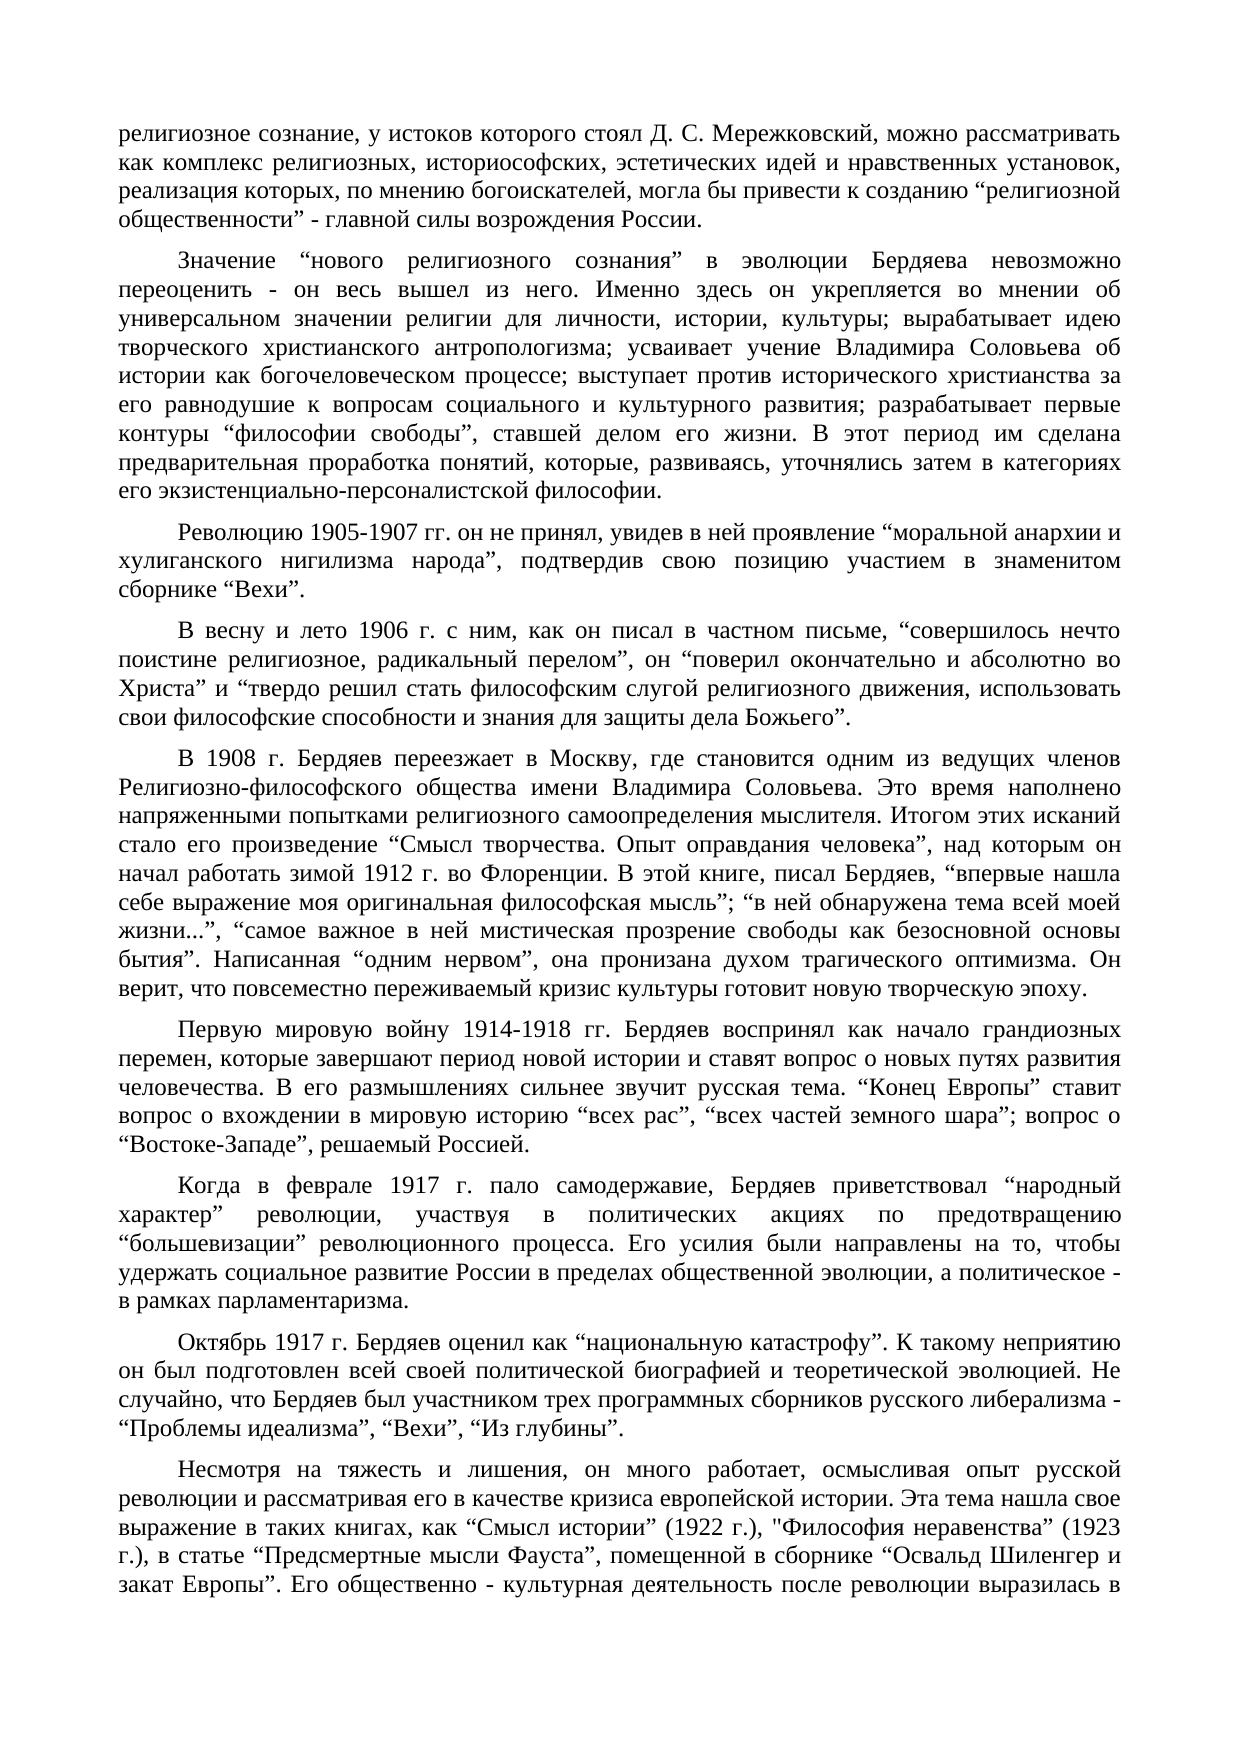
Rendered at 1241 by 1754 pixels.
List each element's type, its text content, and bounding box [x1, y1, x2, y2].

text Когда в феврале 1917 г. пало самодержавие, Бердяев приветствовал “народный характер” революции, участвуя в политических акциях по предотвращению “большевизации” революционного процесса. Его усилия были направлены на то, чтобы удержать социальное развитие России в пределах общественной эволюции, а политическое - в рамках парламентаризма. [118, 1171, 1122, 1314]
text Первую мировую войну 1914-1918 гг. Бердяев воспринял как начало грандиозных перемен, которые завершают период новой истории и ставят вопрос о новых путях развития человечества. В его размышлениях сильнее звучит русская тема. “Конец Европы” ставит вопрос о вхождении в мировую историю “всех рас”, “всех частей земного шара”; вопрос о “Востоке-Западе”, решаемый Россией. [118, 1014, 1122, 1158]
text Революцию 1905-1907 гг. он не принял, увидев в ней проявление “моральной анархии и хулиганского нигилизма народа”, подтвердив свою позицию участием в знаменитом сборнике “Вехи”. [118, 517, 1122, 603]
text Октябрь 1917 г. Бердяев оценил как “национальную катастрофу”. К такому неприятию он был подготовлен всей своей политической биографией и теоретической эволюцией. Не случайно, что Бердяев был участником трех программных сборников русского либерализма - “Проблемы идеализма”, “Вехи”, “Из глубины”. [118, 1327, 1122, 1442]
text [118, 118, 1122, 233]
text Значение “нового религиозного сознания” в эволюции Бердяева невозможно переоценить - он весь вышел из него. Именно здесь он укрепляется во мнении об универсальном значении религии для личности, истории, культуры; вырабатывает идею творческого христианского антропологизма; усваивает учение Владимира Соловьева об истории как богочеловеческом процессе; выступает против исторического христианства за его равнодушие к вопросам социального и культурного развития; разрабатывает первые контуры “философии свободы”, ставшей делом его жизни. В этот период им сделана предварительная проработка понятий, которые, развиваясь, уточнялись затем в категориях его экзистенциально-персоналистской философии. [118, 246, 1122, 504]
text В весну и лето 1906 г. с ним, как он писал в частном письме, “совершилось нечто поистине религиозное, радикальный перелом”, он “поверил окончательно и абсолютно во Христа” и “твердо решил стать философским слугой религиозного движения, использовать свои философские способности и знания для защиты дела Божьего”. [118, 616, 1122, 731]
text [118, 1454, 1122, 1598]
text В 1908 г. Бердяев переезжает в Москву, где становится одним из ведущих членов Религиозно-философского общества имени Владимира Соловьева. Это время наполнено напряженными попытками религиозного самоопределения мыслителя. Итогом этих исканий стало его произведение “Смысл творчества. Опыт оправдания человека”, над которым он начал работать зимой 1912 г. во Флоренции. В этой книге, писал Бердяев, “впервые нашла себе выражение моя оригинальная философская мысль”; “в ней обнаружена тема всей моей жизни...”, “самое важное в ней мистическая прозрение свободы как безосновной основы бытия”. Написанная “одним нервом”, она пронизана духом трагического оптимизма. Он верит, что повсеместно переживаемый кризис культуры готовит новую творческую эпоху. [118, 743, 1122, 1002]
